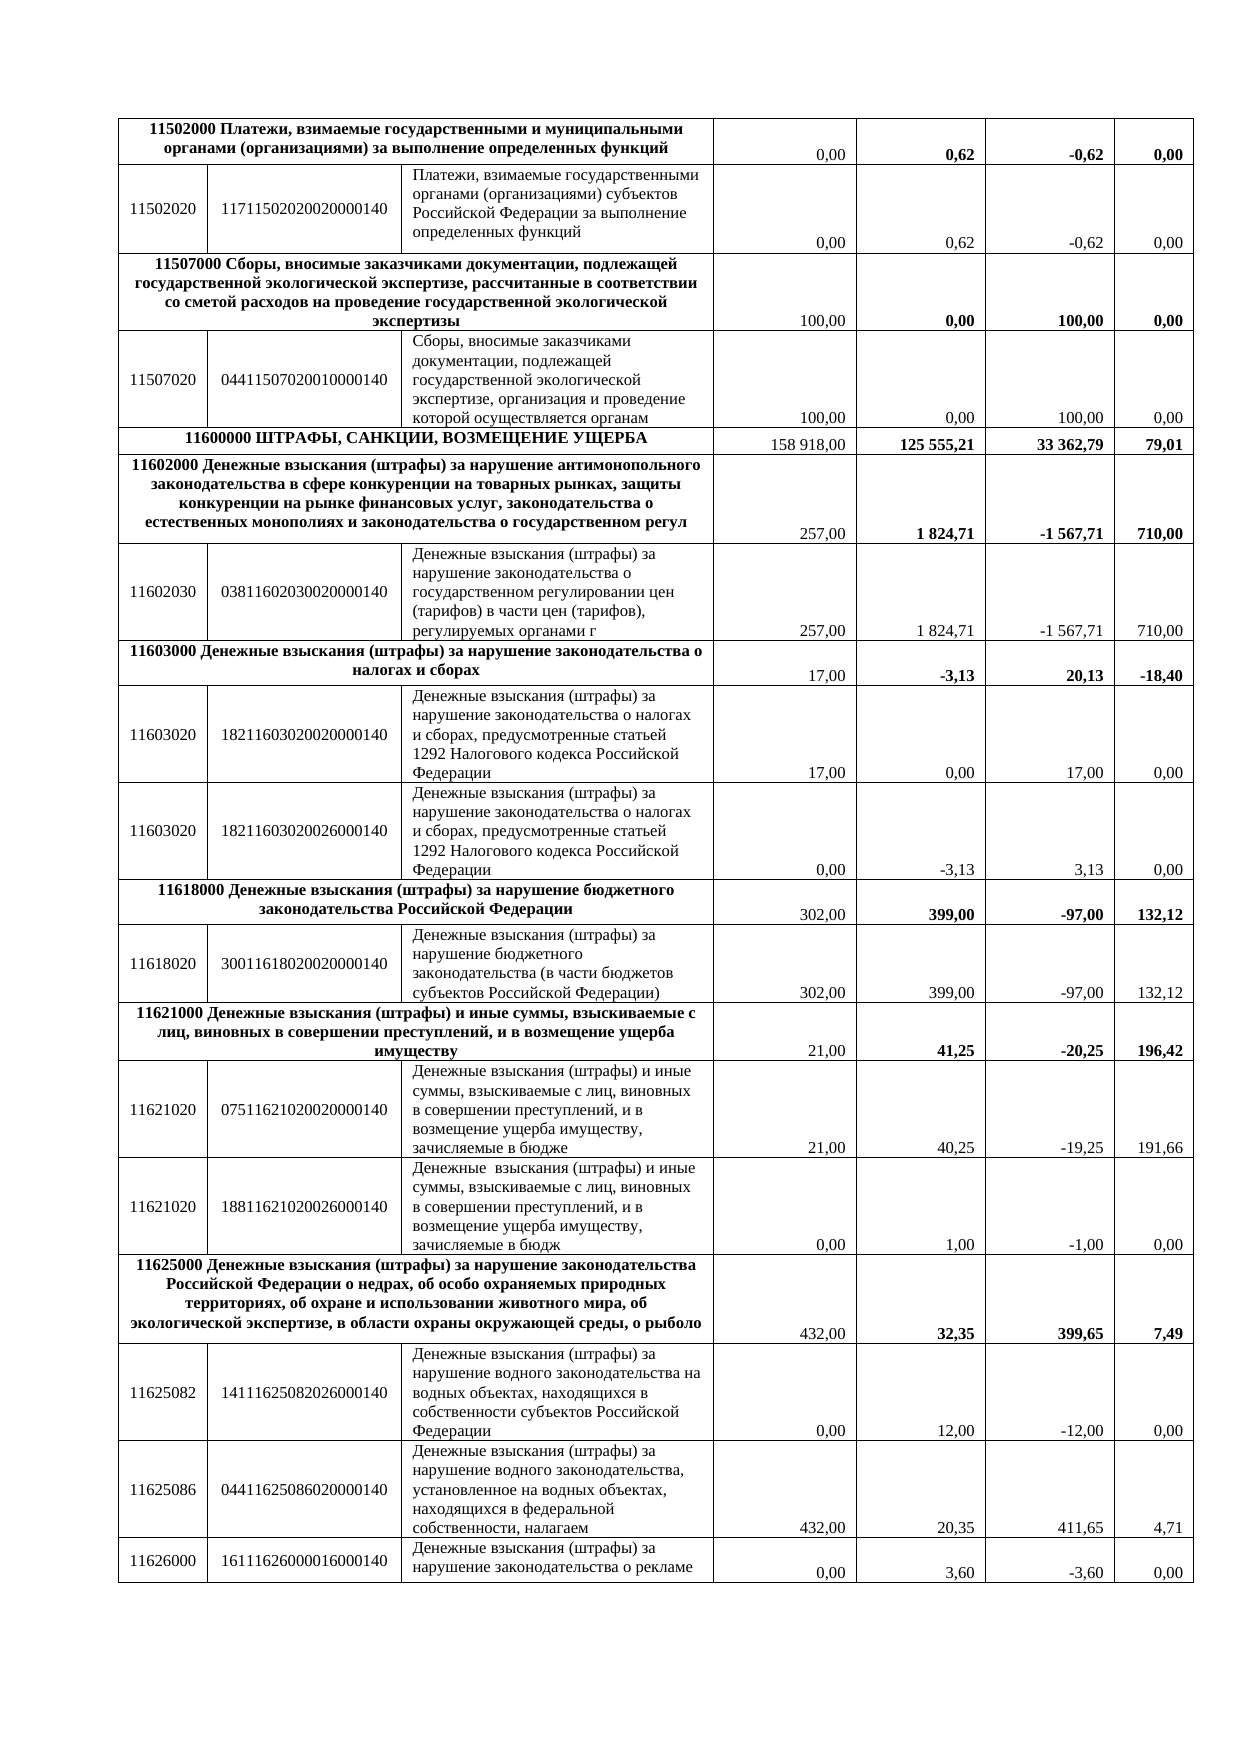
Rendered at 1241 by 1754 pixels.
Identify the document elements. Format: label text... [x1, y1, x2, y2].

table_cell Денежные взыскания (штрафы) за нарушение бюджетного законодательства (в части бюджетов субъектов Российской Федерации) [402, 925, 713, 1002]
table_cell 21,00 [714, 1003, 856, 1060]
table_cell Денежные взыскания (штрафы) и иные суммы, взыскиваемые с лиц, виновных в совершении преступлений, и в возмещение ущерба имуществу, зачисляемые в бюдж [402, 1158, 713, 1254]
table_cell 0,00 [1115, 686, 1193, 782]
table_cell -3,13 [857, 641, 985, 685]
table_cell 0,62 [857, 119, 985, 163]
table_cell Сборы, вносимые заказчиками документации, подлежащей государственной экологической экспертизе, организация и проведение которой осуществляется органам [402, 331, 713, 427]
table_cell 79,01 [1115, 428, 1193, 454]
table_cell 411,65 [986, 1441, 1114, 1537]
table_cell 3,60 [857, 1538, 985, 1582]
table_cell 18811621020026000140 [208, 1158, 401, 1254]
table_cell -12,00 [986, 1344, 1114, 1440]
table_cell 04411625086020000140 [208, 1441, 401, 1537]
table_cell 100,00 [714, 331, 856, 427]
table_cell 17,00 [714, 641, 856, 685]
table_cell Платежи, взимаемые государственными органами (организациями) субъектов Российской Федерации за выполнение определенных функций [402, 165, 713, 252]
table_cell 17,00 [986, 686, 1114, 782]
table_cell 0,00 [1115, 1158, 1193, 1254]
table_cell 11602030 [119, 544, 207, 639]
table_cell 0,00 [857, 686, 985, 782]
table_cell 100,00 [986, 254, 1114, 330]
table_cell 14111625082026000140 [208, 1344, 401, 1440]
table_cell 11625000 Денежные взыскания (штрафы) за нарушение законодательства Российской Федерации о недрах, об особо охраняемых природных территориях, об охране и использовании животного мира, об экологической экспертизе, в области охраны окружающей среды, о рыболо [119, 1255, 713, 1343]
table_cell 399,65 [986, 1255, 1114, 1343]
table_cell 0,00 [1115, 254, 1193, 330]
table_cell 04411507020010000140 [208, 331, 401, 427]
table_cell 11602000 Денежные взыскания (штрафы) за нарушение антимонопольного законодательства в сфере конкуренции на товарных рынках, защиты конкуренции на рынке финансовых услуг, законодательства о естественных монополиях и законодательства о государственном регул [119, 455, 713, 543]
table_cell -19,25 [986, 1061, 1114, 1157]
table_cell 11621020 [119, 1158, 207, 1254]
table_cell 41,25 [857, 1003, 985, 1060]
table_cell 432,00 [714, 1441, 856, 1537]
table_cell 11502020 [119, 165, 207, 252]
table_cell 100,00 [986, 331, 1114, 427]
table_cell 132,12 [1115, 880, 1193, 924]
table_cell 11621000 Денежные взыскания (штрафы) и иные суммы, взыскиваемые с лиц, виновных в совершении преступлений, и в возмещение ущерба имуществу [119, 1003, 713, 1060]
table_cell -20,25 [986, 1003, 1114, 1060]
table_cell 710,00 [1115, 455, 1193, 543]
table_cell 18211603020020000140 [208, 686, 401, 782]
table_cell 1 824,71 [857, 544, 985, 639]
table_cell -3,13 [857, 783, 985, 879]
table_cell 302,00 [714, 880, 856, 924]
table_cell Денежные взыскания (штрафы) и иные суммы, взыскиваемые с лиц, виновных в совершении преступлений, и в возмещение ущерба имуществу, зачисляемые в бюдже [402, 1061, 713, 1157]
table_cell 11603020 [119, 783, 207, 879]
table_cell 0,00 [1115, 783, 1193, 879]
table_cell -0,62 [986, 165, 1114, 252]
table_cell 0,00 [714, 119, 856, 163]
table_cell 0,00 [714, 1344, 856, 1440]
table_cell 0,00 [714, 783, 856, 879]
table_cell 0,00 [1115, 1344, 1193, 1440]
table_cell 3,13 [986, 783, 1114, 879]
table_cell -1,00 [986, 1158, 1114, 1254]
table_cell 16111626000016000140 [208, 1538, 401, 1582]
table_cell 11502000 Платежи, взимаемые государственными и муниципальными органами (организациями) за выполнение определенных функций [119, 119, 713, 163]
table_cell -97,00 [986, 925, 1114, 1002]
table_cell 432,00 [714, 1255, 856, 1343]
table_cell 12,00 [857, 1344, 985, 1440]
table_cell 11618000 Денежные взыскания (штрафы) за нарушение бюджетного законодательства Российской Федерации [119, 880, 713, 924]
table_cell 17,00 [714, 686, 856, 782]
table_cell 11621020 [119, 1061, 207, 1157]
table_cell 196,42 [1115, 1003, 1193, 1060]
table_cell 11603020 [119, 686, 207, 782]
table_cell 132,12 [1115, 925, 1193, 1002]
table_cell Денежные взыскания (штрафы) за нарушение водного законодательства, установленное на водных объектах, находящихся в федеральной собственности, налагаем [402, 1441, 713, 1537]
table_cell 158 918,00 [714, 428, 856, 454]
table_cell -97,00 [986, 880, 1114, 924]
table_cell -1 567,71 [986, 455, 1114, 543]
table_cell 0,00 [857, 331, 985, 427]
table_cell 40,25 [857, 1061, 985, 1157]
table_cell 03811602030020000140 [208, 544, 401, 639]
table_cell 7,49 [1115, 1255, 1193, 1343]
table_cell 257,00 [714, 544, 856, 639]
table_cell 0,00 [714, 165, 856, 252]
table_cell 1,00 [857, 1158, 985, 1254]
table_cell 399,00 [857, 925, 985, 1002]
table_cell -3,60 [986, 1538, 1114, 1582]
table_cell -1 567,71 [986, 544, 1114, 639]
table_cell 0,00 [1115, 331, 1193, 427]
table_cell 11625086 [119, 1441, 207, 1537]
table_cell 33 362,79 [986, 428, 1114, 454]
table_cell Денежные взыскания (штрафы) за нарушение законодательства о государственном регулировании цен (тарифов) в части цен (тарифов), регулируемых органами г [402, 544, 713, 639]
table_cell 11507000 Сборы, вносимые заказчиками документации, подлежащей государственной экологической экспертизе, рассчитанные в соответствии со сметой расходов на проведение государственной экологической экспертизы [119, 254, 713, 330]
table_cell 11625082 [119, 1344, 207, 1440]
table_cell 710,00 [1115, 544, 1193, 639]
table_cell 11507020 [119, 331, 207, 427]
table_cell 125 555,21 [857, 428, 985, 454]
table_cell Денежные взыскания (штрафы) за нарушение водного законодательства на водных объектах, находящихся в собственности субъектов Российской Федерации [402, 1344, 713, 1440]
table_cell 0,00 [1115, 165, 1193, 252]
table_cell 191,66 [1115, 1061, 1193, 1157]
table_cell 302,00 [714, 925, 856, 1002]
table_cell 20,13 [986, 641, 1114, 685]
table_cell 11711502020020000140 [208, 165, 401, 252]
table_cell 0,00 [857, 254, 985, 330]
table_cell 18211603020026000140 [208, 783, 401, 879]
table_cell -18,40 [1115, 641, 1193, 685]
table_cell 11626000 [119, 1538, 207, 1582]
table_cell 0,62 [857, 165, 985, 252]
table_cell 399,00 [857, 880, 985, 924]
table_cell 21,00 [714, 1061, 856, 1157]
table_cell 11603000 Денежные взыскания (штрафы) за нарушение законодательства о налогах и сборах [119, 641, 713, 685]
table_cell 1 824,71 [857, 455, 985, 543]
table_cell Денежные взыскания (штрафы) за нарушение законодательства о налогах и сборах, предусмотренные статьей 1292 Налогового кодекса Российской Федерации [402, 686, 713, 782]
table_cell Денежные взыскания (штрафы) за нарушение законодательства о налогах и сборах, предусмотренные статьей 1292 Налогового кодекса Российской Федерации [402, 783, 713, 879]
table_cell 11600000 ШТРАФЫ, САНКЦИИ, ВОЗМЕЩЕНИЕ УЩЕРБА [119, 428, 713, 454]
table_cell 0,00 [714, 1158, 856, 1254]
table_cell 07511621020020000140 [208, 1061, 401, 1157]
table_cell 32,35 [857, 1255, 985, 1343]
table_cell 4,71 [1115, 1441, 1193, 1537]
table_cell 257,00 [714, 455, 856, 543]
table_cell 30011618020020000140 [208, 925, 401, 1002]
table_cell Денежные взыскания (штрафы) за нарушение законодательства о рекламе [402, 1538, 713, 1582]
table_cell 0,00 [1115, 1538, 1193, 1582]
table_cell -0,62 [986, 119, 1114, 163]
table_cell 20,35 [857, 1441, 985, 1537]
table_cell 100,00 [714, 254, 856, 330]
table_cell 0,00 [714, 1538, 856, 1582]
table_cell 0,00 [1115, 119, 1193, 163]
table_cell 11618020 [119, 925, 207, 1002]
